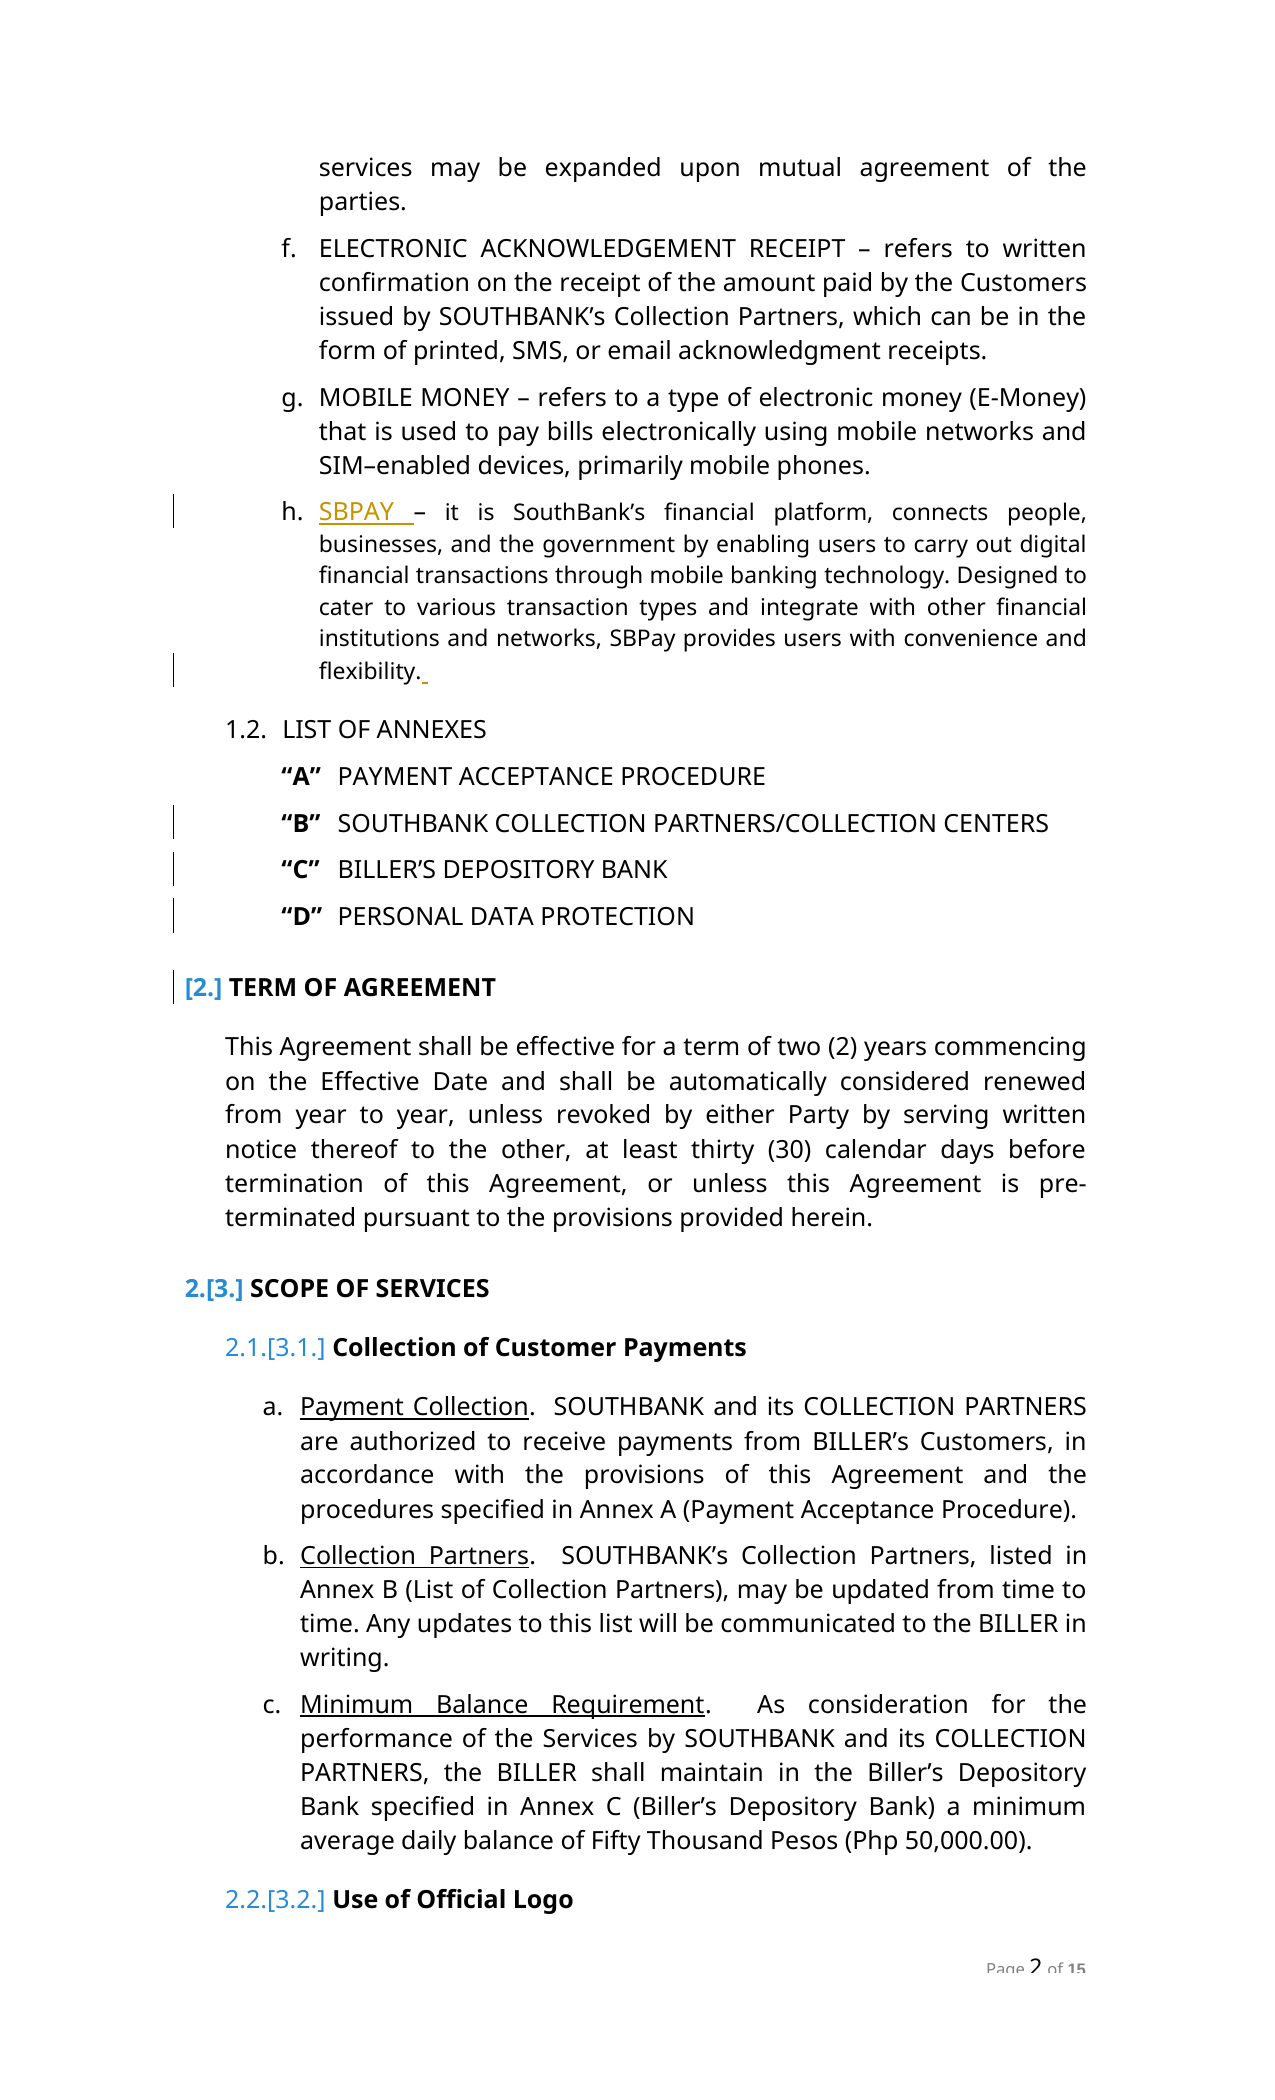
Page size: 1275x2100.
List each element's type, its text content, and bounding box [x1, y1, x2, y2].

list MOBILE MONEY – refers to a type of electronic money (E-Money) that is used to pay bills electronically using mobile networks and SIM–enabled devices, primarily mobile phones. [281, 379, 1087, 482]
list ELECTRONIC ACKNOWLEDGEMENT RECEIPT – refers to written confirmation on the receipt of the amount paid by the Customers issued by SOUTHBANK’s Collection Partners, which can be in the form of printed, SMS, or email acknowledgment receipts. [281, 231, 1087, 367]
subtitle SCOPE OF SERVICES [184, 1271, 1087, 1305]
list Use of Official Logo [225, 1882, 1087, 1916]
list Collection Partners. SOUTHBANK’s Collection Partners, listed in Annex B (List of Collection Partners), may be updated from time to time. Any updates to this list will be communicated to the BILLER in writing. [262, 1538, 1087, 1674]
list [281, 150, 1087, 218]
subtitle TERM OF AGREEMENT [184, 970, 1087, 1004]
text “B” SOUTHBANK COLLECTION PARTNERS/COLLECTION CENTERS [281, 805, 1087, 839]
list – it is SouthBank’s financial platform, connects people, businesses, and the government by enabling users to carry out digital financial transactions through mobile banking technology. Designed to cater to various transaction types and integrate with other financial institutions and networks, SBPay provides users with convenience and flexibility. [281, 494, 1087, 687]
list Collection of Customer Payments [225, 1330, 1087, 1364]
list LIST OF ANNEXES [225, 712, 1087, 746]
list Minimum Balance Requirement. As consideration for the performance of the Services by SOUTHBANK and its COLLECTION PARTNERS, the BILLER shall maintain in the Biller’s Depository Bank specified in Annex C (Biller’s Depository Bank) a minimum average daily balance of Fifty Thousand Pesos (Php 50,000.00). [262, 1687, 1087, 1857]
text This Agreement shall be effective for a term of two (2) years commencing on the Effective Date and shall be automatically considered renewed from year to year, unless revoked by either Party by serving written notice thereof to the other, at least thirty (30) calendar days before termination of this Agreement, or unless this Agreement is pre- terminated pursuant to the provisions provided herein. [225, 1029, 1087, 1233]
list Payment Collection. SOUTHBANK and its COLLECTION PARTNERS are authorized to receive payments from BILLER’s Customers, in accordance with the provisions of this Agreement and the procedures specified in Annex A (Payment Acceptance Procedure). [262, 1389, 1087, 1525]
text “D” PERSONAL DATA PROTECTION [281, 898, 1087, 932]
text “C” BILLER’S DEPOSITORY BANK [281, 852, 1087, 886]
text “A” PAYMENT ACCEPTANCE PROCEDURE [281, 759, 1087, 793]
